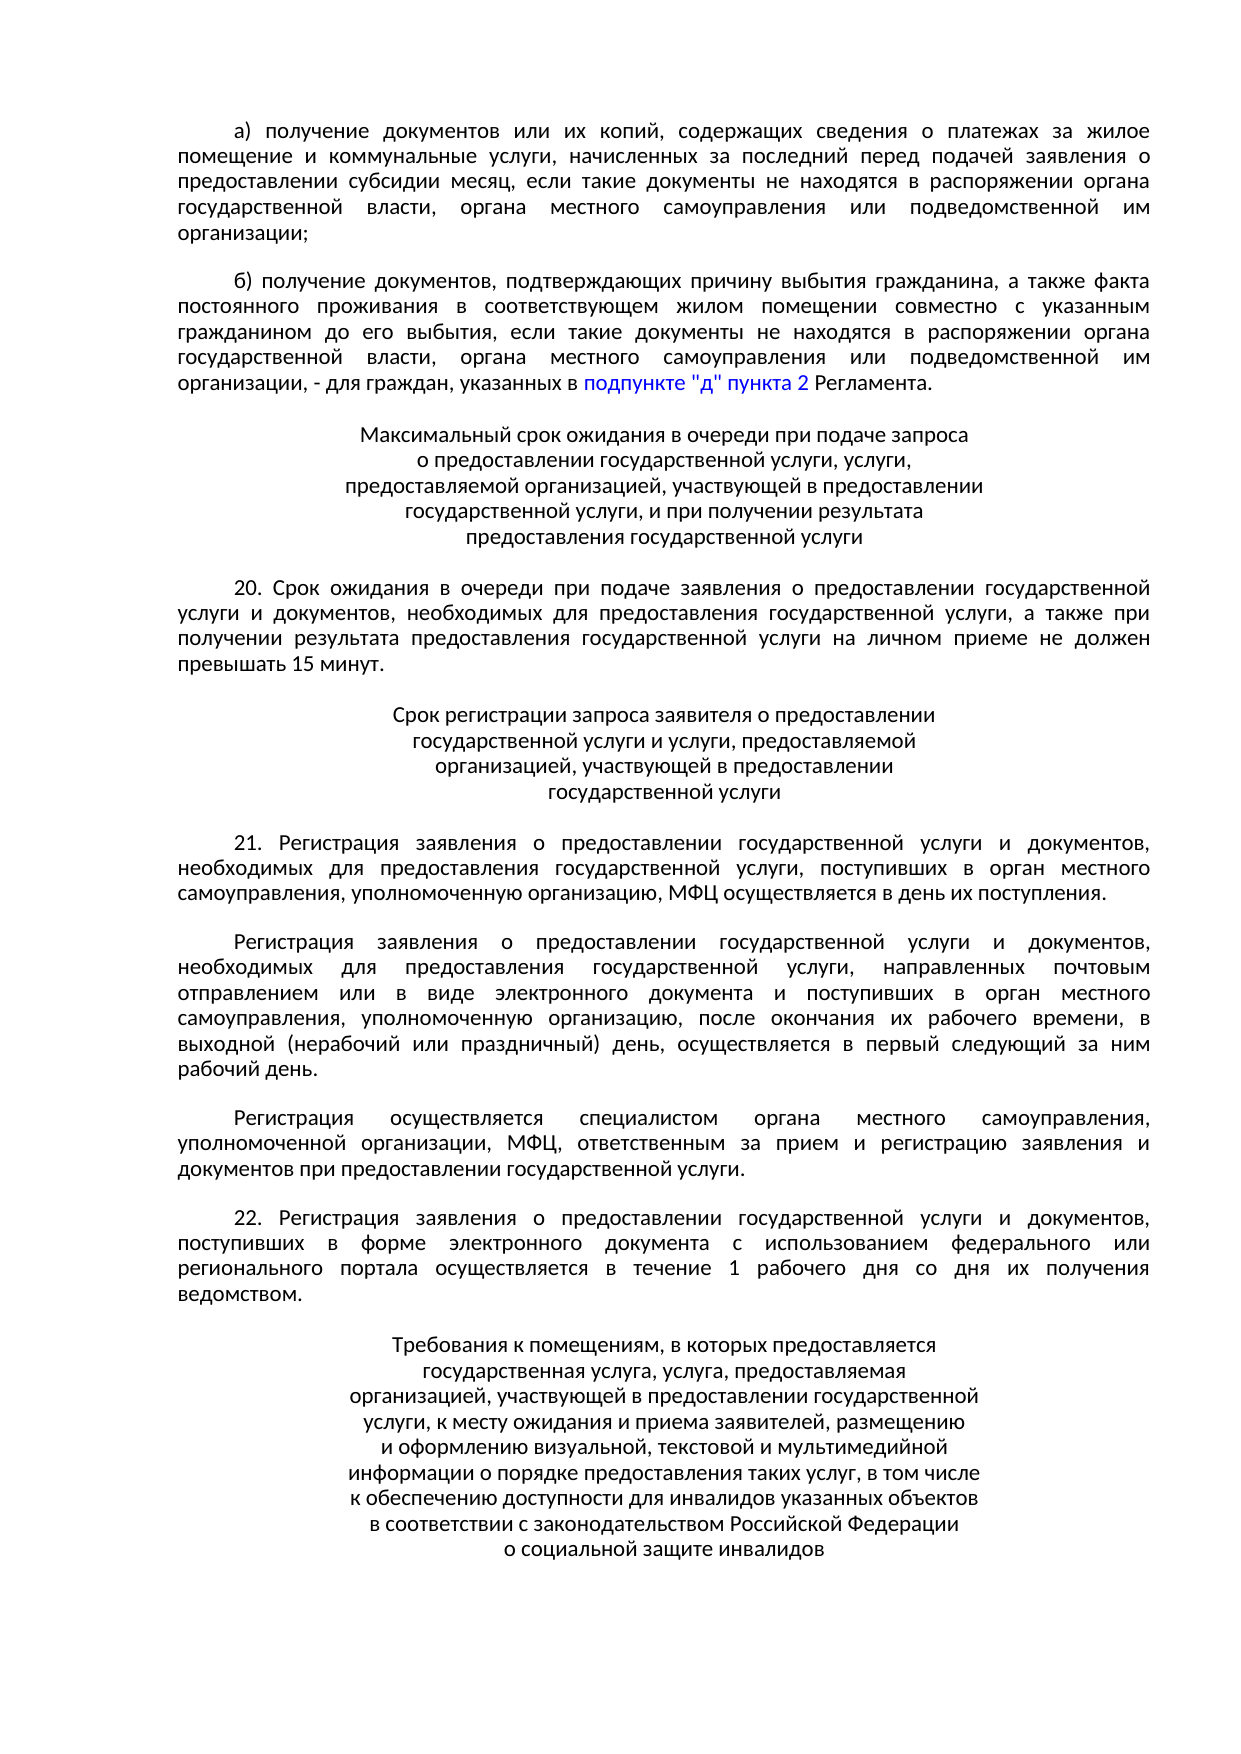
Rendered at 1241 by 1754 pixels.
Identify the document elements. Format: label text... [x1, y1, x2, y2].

text организацией, участвующей в предоставлении государственной [177, 1383, 1152, 1409]
text государственной услуги и услуги, предоставляемой [177, 728, 1152, 753]
text а) получение документов или их копий, содержащих сведения о платежах за жилое помещение и коммунальные услуги, начисленных за последний перед подачей заявления о предоставлении субсидии месяц, если такие документы не находятся в распоряжении органа государственной власти, органа местного самоуправления или подведомственной им организации; [177, 118, 1152, 246]
text предоставления государственной услуги [177, 524, 1152, 549]
text 20. Срок ожидания в очереди при подаче заявления о предоставлении государственной услуги и документов, необходимых для предоставления государственной услуги, а также при получении результата предоставления государственной услуги на личном приеме не должен превышать 15 минут. [177, 575, 1152, 677]
text о предоставлении государственной услуги, услуги, [177, 447, 1152, 473]
text государственная услуга, услуга, предоставляемая [177, 1358, 1152, 1383]
text предоставляемой организацией, участвующей в предоставлении [177, 473, 1152, 498]
text о социальной защите инвалидов [177, 1536, 1152, 1562]
text к обеспечению доступности для инвалидов указанных объектов [177, 1485, 1152, 1511]
text б) получение документов, подтверждающих причину выбытия гражданина, а также факта постоянного проживания в соответствующем жилом помещении совместно с указанным гражданином до его выбытия, если такие документы не находятся в распоряжении органа государственной власти, органа местного самоуправления или подведомственной им организации, - для граждан, указанных в подпункте "д" пункта 2 Регламента. [177, 268, 1152, 396]
text Регистрация заявления о предоставлении государственной услуги и документов, необходимых для предоставления государственной услуги, направленных почтовым отправлением или в виде электронного документа и поступивших в орган местного самоуправления, уполномоченную организацию, после окончания их рабочего времени, в выходной (нерабочий или праздничный) день, осуществляется в первый следующий за ним рабочий день. [177, 929, 1152, 1082]
text и оформлению визуальной, текстовой и мультимедийной [177, 1434, 1152, 1460]
text Требования к помещениям, в которых предоставляется [177, 1332, 1152, 1358]
text государственной услуги [177, 779, 1152, 804]
text услуги, к месту ожидания и приема заявителей, размещению [177, 1409, 1152, 1434]
text Максимальный срок ожидания в очереди при подаче запроса [177, 422, 1152, 447]
text Срок регистрации запроса заявителя о предоставлении [177, 702, 1152, 728]
text организацией, участвующей в предоставлении [177, 753, 1152, 779]
text государственной услуги, и при получении результата [177, 498, 1152, 524]
text информации о порядке предоставления таких услуг, в том числе [177, 1460, 1152, 1485]
text Регистрация осуществляется специалистом органа местного самоуправления, уполномоченной организации, МФЦ, ответственным за прием и регистрацию заявления и документов при предоставлении государственной услуги. [177, 1105, 1152, 1182]
text в соответствии с законодательством Российской Федерации [177, 1511, 1152, 1536]
text 22. Регистрация заявления о предоставлении государственной услуги и документов, поступивших в форме электронного документа с использованием федерального или регионального портала осуществляется в течение 1 рабочего дня со дня их получения ведомством. [177, 1205, 1152, 1307]
text 21. Регистрация заявления о предоставлении государственной услуги и документов, необходимых для предоставления государственной услуги, поступивших в орган местного самоуправления, уполномоченную организацию, МФЦ осуществляется в день их поступления. [177, 830, 1152, 906]
